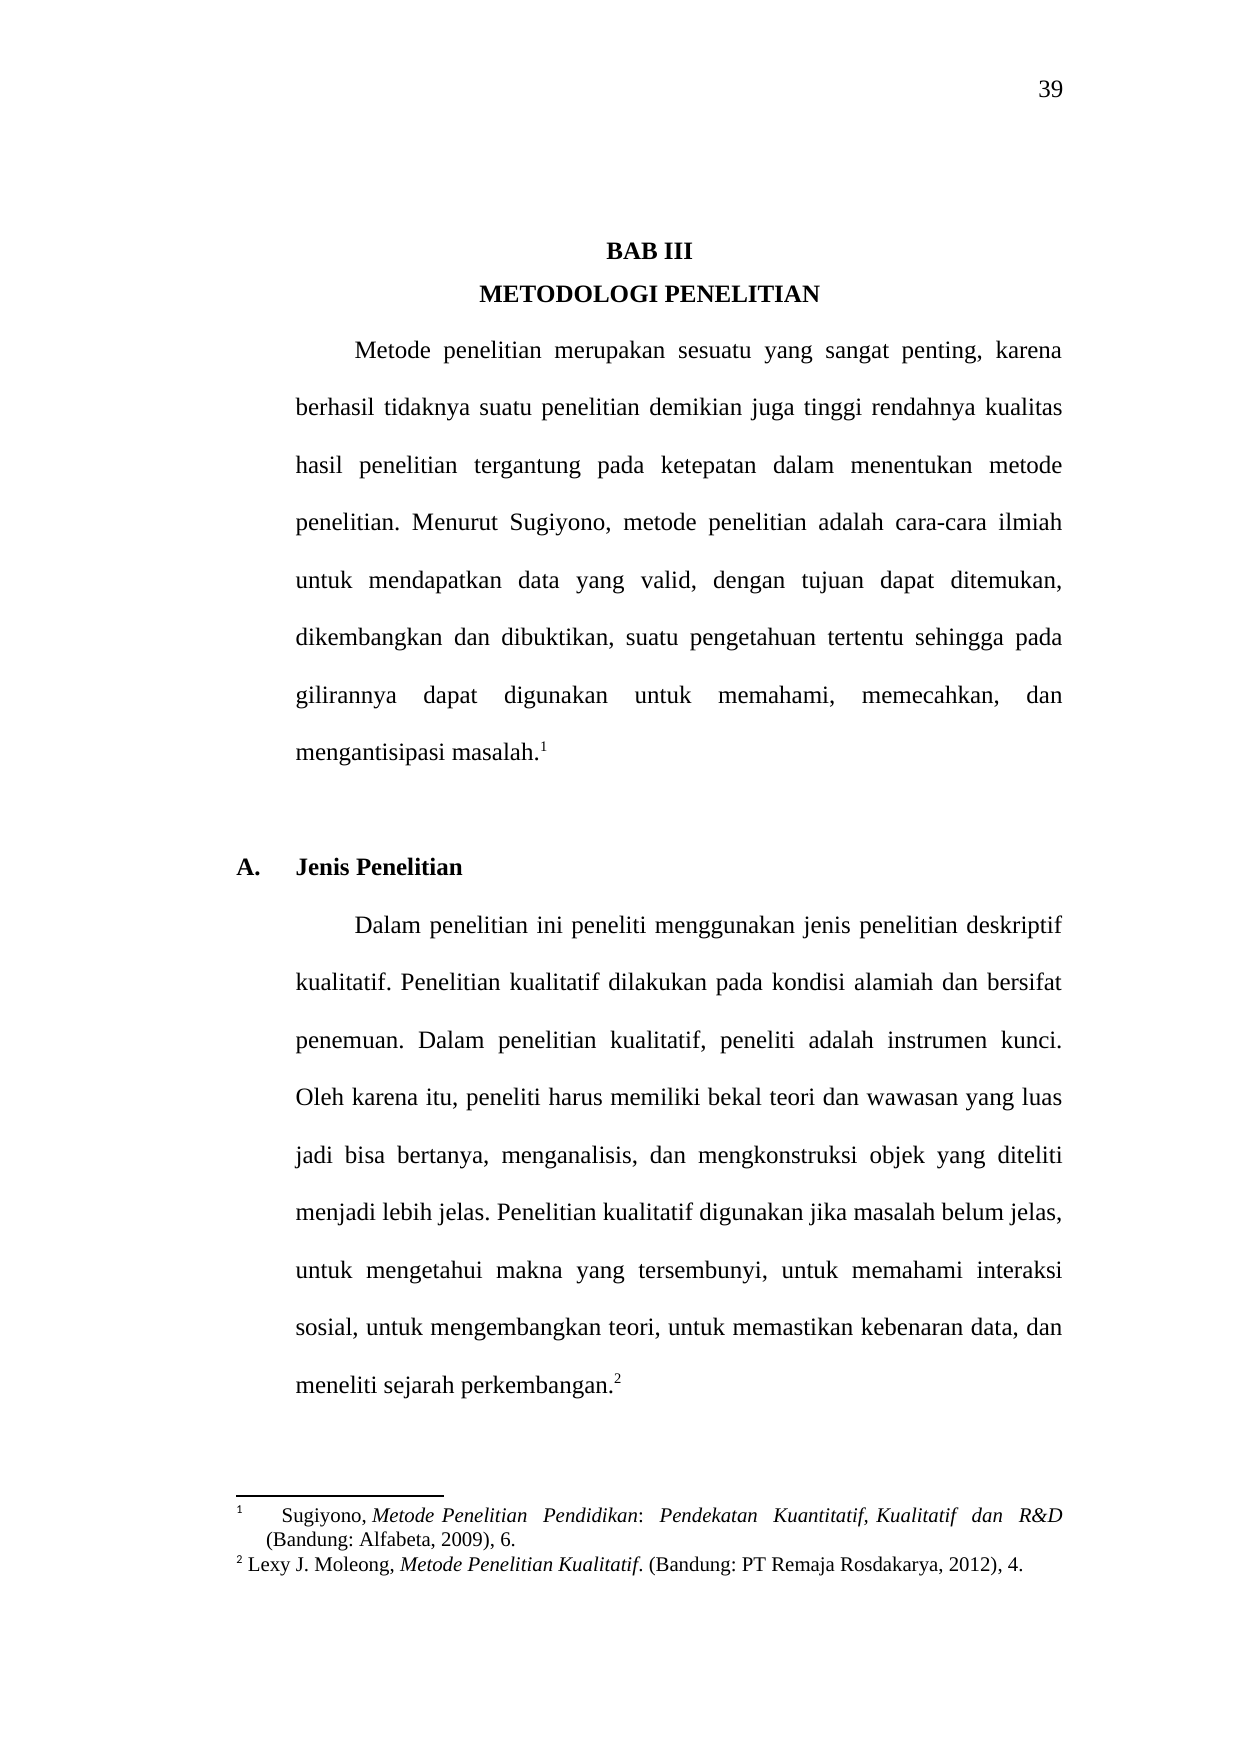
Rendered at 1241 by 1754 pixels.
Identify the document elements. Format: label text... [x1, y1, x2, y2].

list Dalam penelitian ini peneliti menggunakan jenis penelitian deskriptif kualitatif. Penelitian kualitatif dilakukan pada kondisi alamiah dan bersifat penemuan. Dalam penelitian kualitatif, peneliti adalah instrumen kunci. Oleh karena itu, peneliti harus memiliki bekal teori dan wawasan yang luas jadi bisa bertanya, menganalisis, dan mengkonstruksi objek yang diteliti menjadi lebih jelas. Penelitian kualitatif digunakan jika masalah belum jelas, untuk mengetahui makna yang tersembunyi, untuk memahami interaksi sosial, untuk mengembangkan teori, untuk memastikan kebenaran data, dan meneliti sejarah perkembangan. [295, 910, 1063, 1399]
text METODOLOGI PENELITIAN [236, 279, 1063, 308]
text BAB III [236, 236, 1063, 265]
list Metode penelitian merupakan sesuatu yang sangat penting, karena berhasil tidaknya suatu penelitian demikian juga tinggi rendahnya kualitas hasil penelitian tergantung pada ketepatan dalam menentukan metode penelitian. Menurut Sugiyono, metode penelitian adalah cara-cara ilmiah untuk mendapatkan data yang valid, dengan tujuan dapat ditemukan, dikembangkan dan dibuktikan, suatu pengetahuan tertentu sehingga pada gilirannya dapat digunakan untuk memahami, memecahkan, dan mengantisipasi masalah. [295, 335, 1063, 766]
list Jenis Penelitian [236, 852, 1063, 881]
